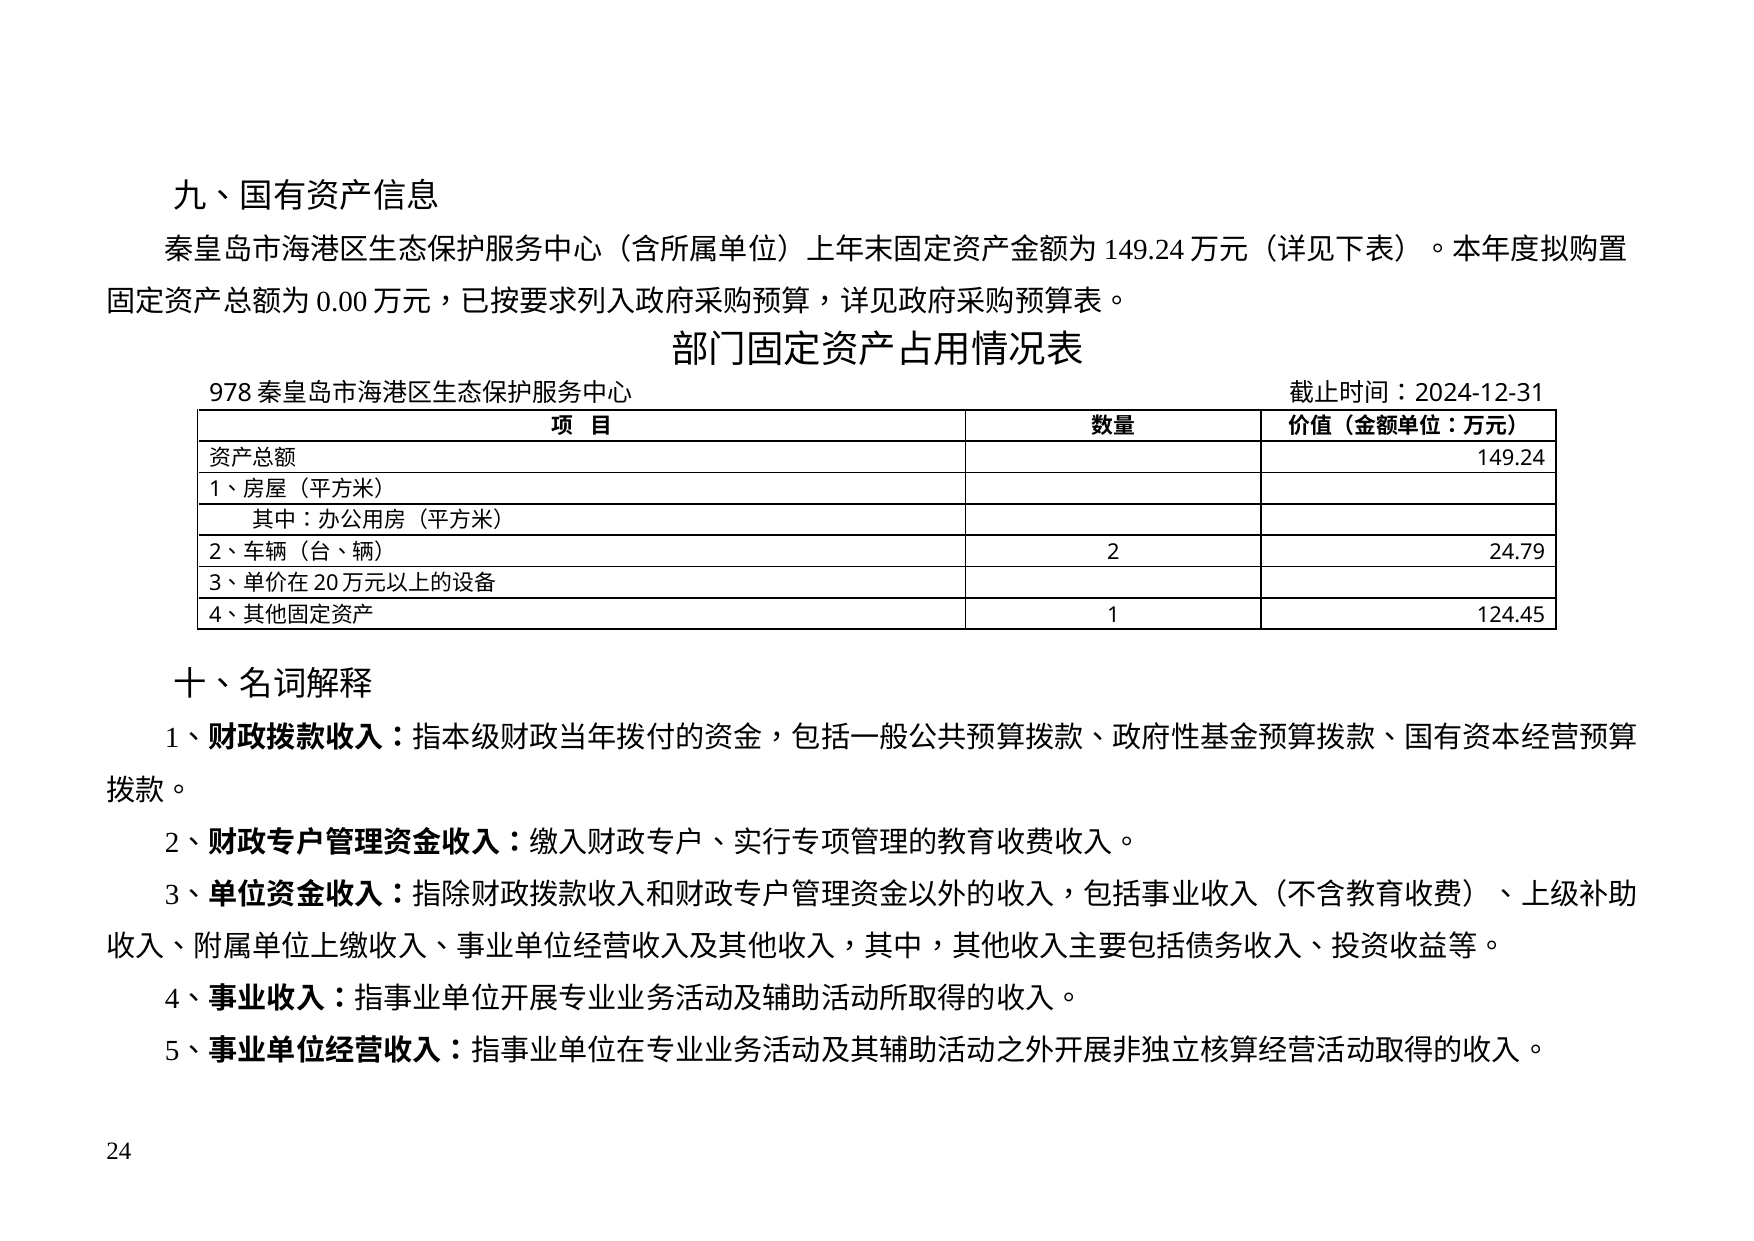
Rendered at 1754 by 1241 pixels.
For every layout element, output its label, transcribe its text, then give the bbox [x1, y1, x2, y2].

text 十、名词解释 [106, 660, 1648, 705]
text 1、财政拨款收入：指本级财政当年拨付的资金，包括一般公共预算拨款、政府性基金预算拨款、国有资本经营预算拨款。 [106, 706, 1648, 810]
text 九、国有资产信息 [106, 172, 1648, 217]
table_cell [966, 505, 1260, 534]
text 部门固定资产占用情况表 [106, 322, 1648, 373]
table_cell 4、其他固定资产 [198, 598, 965, 628]
table_cell 价值（金额单位：万元） [1262, 411, 1555, 440]
table_cell 24.79 [1262, 536, 1555, 566]
text 秦皇岛市海港区生态保护服务中心（含所属单位）上年末固定资产金额为149.24万元（详见下表）。本年度拟购置固定资产总额为0.00万元，已按要求列入政府采购预算，详见政府采购预算表。 [106, 218, 1648, 322]
table_cell 2、车辆（台、辆） [198, 535, 965, 566]
text 5、事业单位经营收入：指事业单位在专业业务活动及其辅助活动之外开展非独立核算经营活动取得的收入。 [106, 1019, 1648, 1071]
table_cell [1262, 567, 1555, 597]
table_cell 149.24 [1262, 442, 1555, 472]
table_cell 资产总额 [198, 441, 965, 472]
table_cell 1、房屋（平方米） [198, 473, 965, 503]
table_cell [1262, 505, 1555, 534]
table_cell [966, 567, 1260, 597]
table_cell 124.45 [1262, 599, 1555, 628]
table_cell [1262, 473, 1555, 503]
table_cell [966, 473, 1260, 503]
text 3、单位资金收入：指除财政拨款收入和财政专户管理资金以外的收入，包括事业收入（不含教育收费）、上级补助收入、附属单位上缴收入、事业单位经营收入及其他收入，其中，其他收入主要包括债务收入、投资收益等。 [106, 862, 1648, 967]
table_cell 1 [966, 599, 1260, 628]
text 4、事业收入：指事业单位开展专业业务活动及辅助活动所取得的收入。 [106, 967, 1648, 1019]
table_cell 其中：办公用房（平方米） [198, 504, 965, 534]
text 2、财政专户管理资金收入：缴入财政专户、实行专项管理的教育收费收入。 [106, 810, 1648, 862]
table_header 978秦皇岛市海港区生态保护服务中心 [198, 375, 965, 409]
table_cell 3、单价在20万元以上的设备 [198, 567, 965, 597]
table_cell [966, 442, 1260, 472]
table_cell 2 [966, 536, 1260, 566]
table_cell 项 目 [198, 410, 965, 440]
table_cell 数量 [966, 411, 1260, 440]
table_header 截止时间：2024-12-31 [966, 375, 1555, 409]
